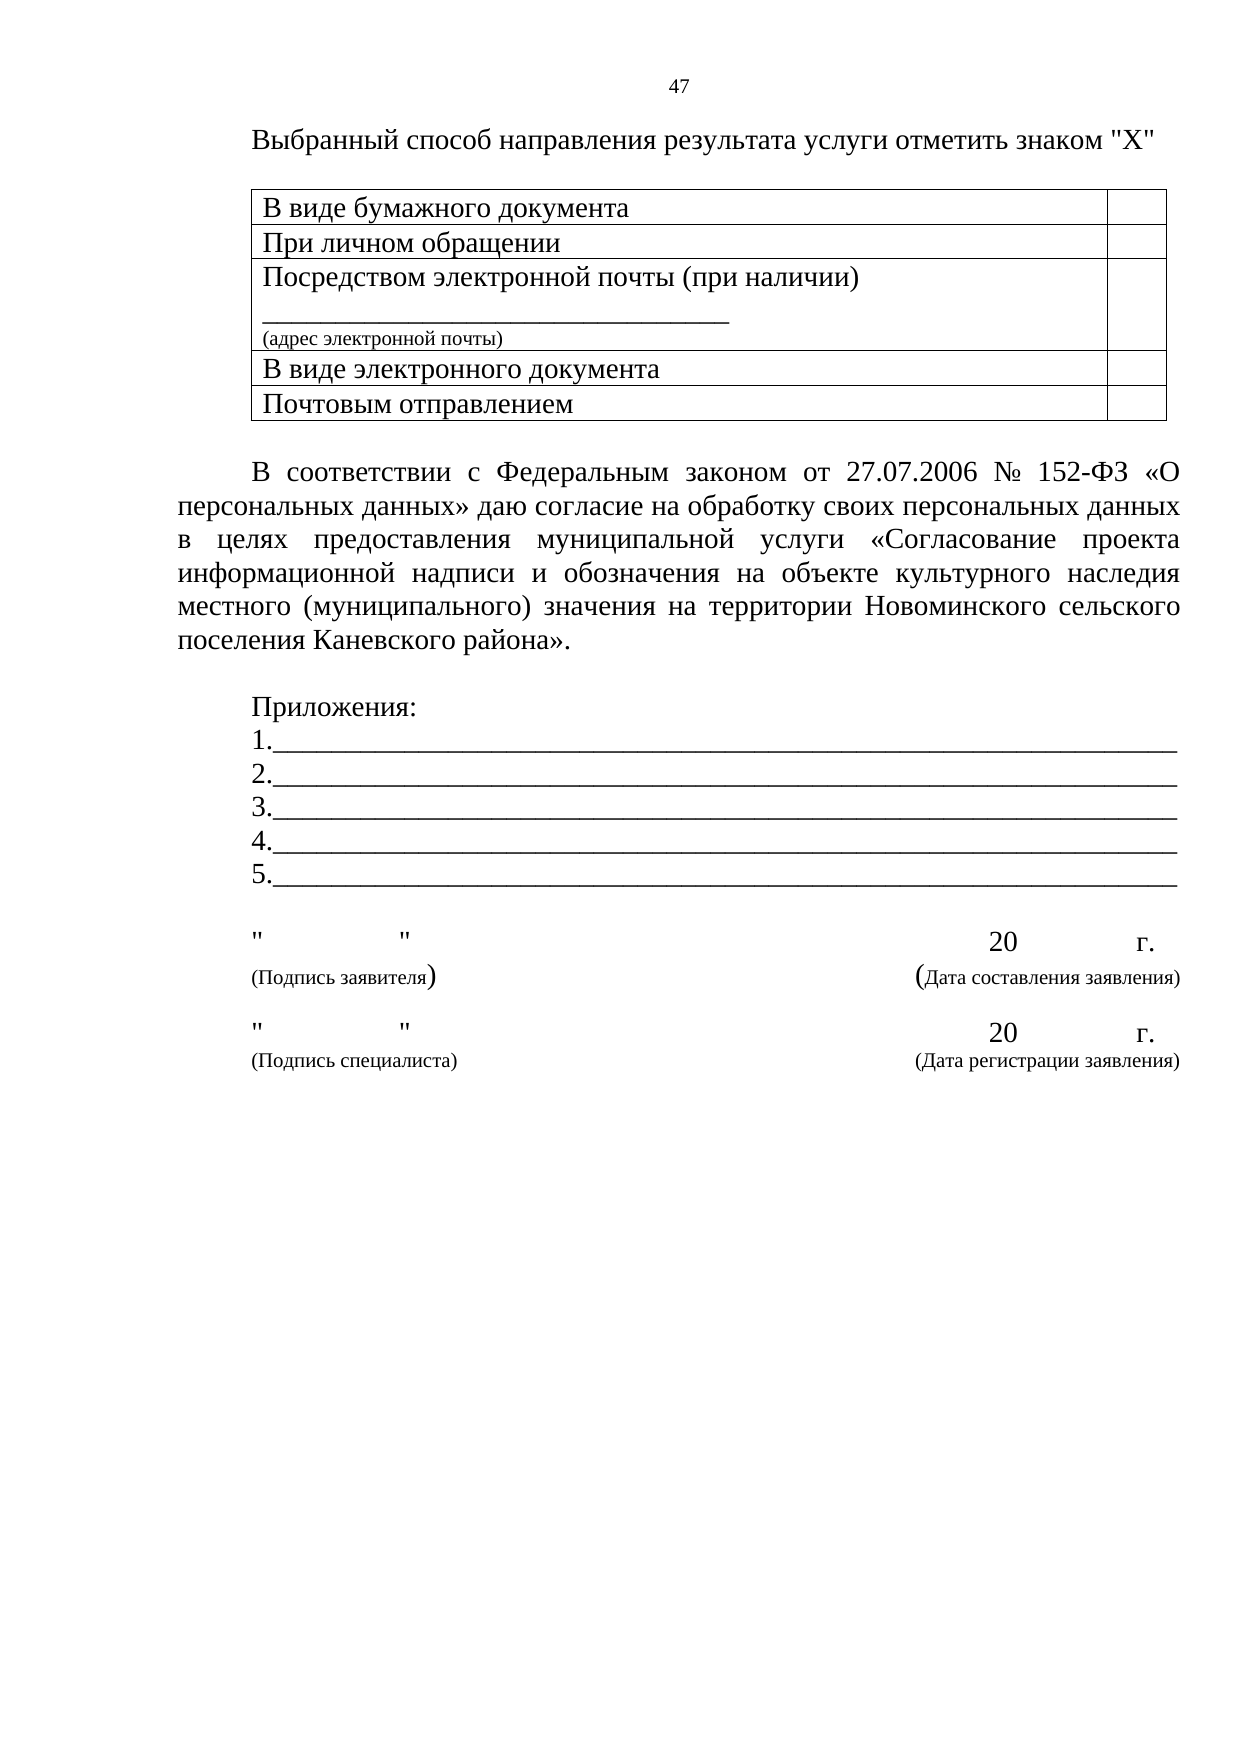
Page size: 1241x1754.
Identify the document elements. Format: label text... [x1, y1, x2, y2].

text 5.______________________________________________________________ [177, 857, 1181, 890]
table_cell [1108, 225, 1166, 258]
table_cell [1108, 259, 1166, 350]
table_cell [1108, 386, 1166, 419]
text " " 20 г. [177, 924, 1181, 957]
text Выбранный способ направления результата услуги отметить знаком "X" [177, 122, 1181, 156]
table_cell [1108, 351, 1166, 385]
text В соответствии с Федеральным законом от 27.07.2006 № 152-ФЗ «О персональных данных» даю согласие на обработку своих персональных данных в целях предоставления муниципальной услуги «Согласование проекта информационной надписи и обозначения на объекте культурного наследия местного (муниципального) значения на территории Новоминского сельского поселения Каневского района». [177, 454, 1181, 655]
table_header [1108, 190, 1166, 224]
table_cell При личном обращении [252, 225, 1107, 258]
text 3.______________________________________________________________ [177, 789, 1181, 823]
text Приложения: [177, 689, 1181, 722]
text 2.______________________________________________________________ [177, 756, 1181, 789]
text 4.______________________________________________________________ [177, 823, 1181, 857]
table_header В виде бумажного документа [252, 190, 1107, 224]
text (Подпись специалиста) (Дата регистрации заявления) [177, 1048, 1181, 1072]
table_cell Почтовым отправлением [252, 386, 1107, 419]
text (Подпись заявителя) (Дата составления заявления) [177, 957, 1181, 991]
table_cell В виде электронного документа [252, 351, 1107, 385]
text " " 20 г. [177, 1015, 1181, 1048]
table_cell Посредством электронной почты (при наличии) ________________________________ (адрес электронной почты) [252, 259, 1107, 350]
text 1.______________________________________________________________ [177, 722, 1181, 756]
